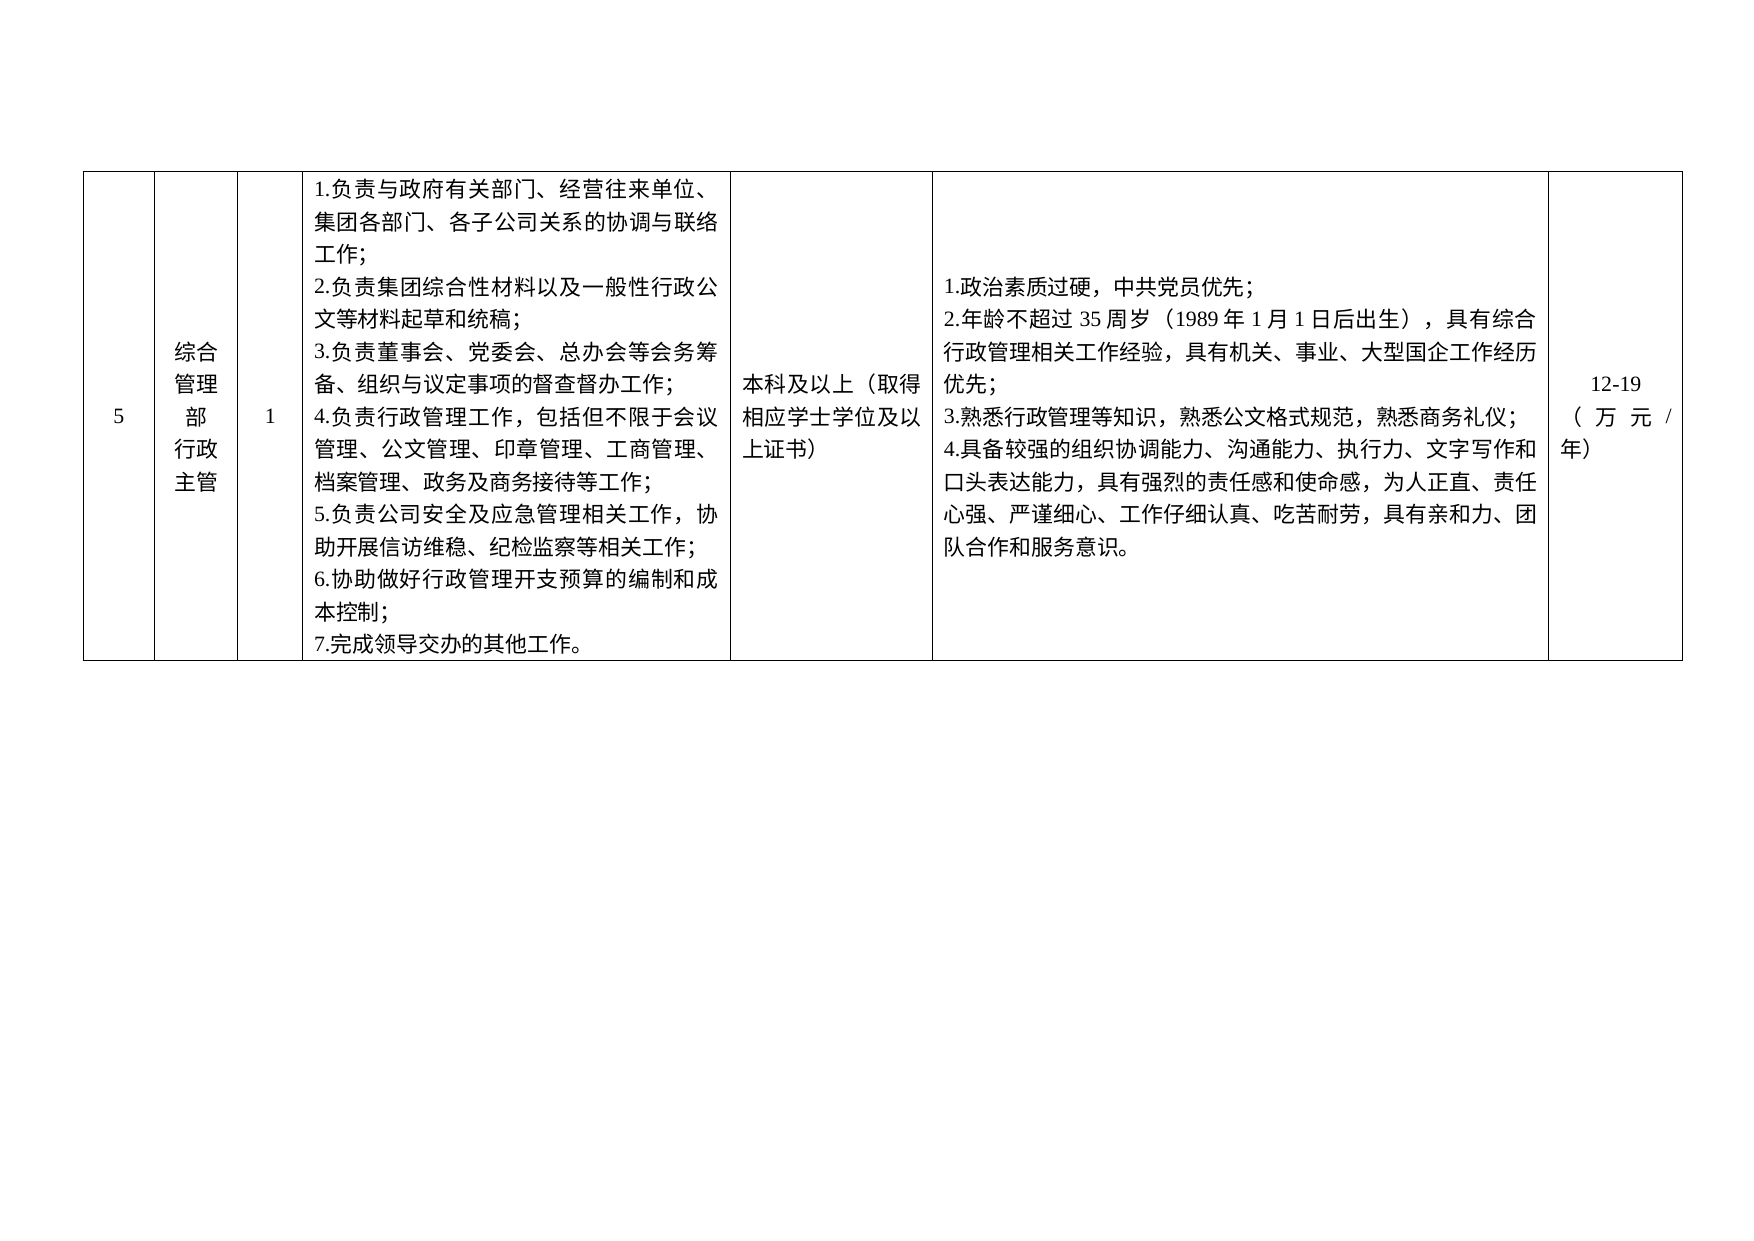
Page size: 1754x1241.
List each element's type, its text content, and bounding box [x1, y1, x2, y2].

table_cell 1.负责与政府有关部门、经营往来单位、集团各部门、各子公司关系的协调与联络工作； 2.负责集团综合性材料以及一般性行政公文等材料起草和统稿； 3.负责董事会、党委会、总办会等会务筹备、组织与议定事项的督查督办工作； 4.负责行政管理工作，包括但不限于会议管理、公文管理、印章管理、工商管理、档案管理、政务及商务接待等工作； 5.负责公司安全及应急管理相关工作，协助开展信访维稳、纪检监察等相关工作； 6.协助做好行政管理开支预算的编制和成本控制； 7.完成领导交办的其他工作。 [303, 172, 730, 659]
table_cell 1 [238, 172, 302, 659]
table_cell 1.政治素质过硬，中共党员优先； 2.年龄不超过35周岁（1989年1月1日后出生），具有综合行政管理相关工作经验，具有机关、事业、大型国企工作经历优先； 3.熟悉行政管理等知识，熟悉公文格式规范，熟悉商务礼仪； 4.具备较强的组织协调能力、沟通能力、执行力、文字写作和口头表达能力，具有强烈的责任感和使命感，为人正直、责任心强、严谨细心、工作仔细认真、吃苦耐劳，具有亲和力、团队合作和服务意识。 [933, 172, 1548, 659]
table_cell 5 [84, 172, 154, 659]
table_cell 综合管理部 行政主管 [155, 172, 237, 659]
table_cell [731, 172, 932, 659]
table_cell 12-19 （万元/年） [1549, 172, 1682, 659]
